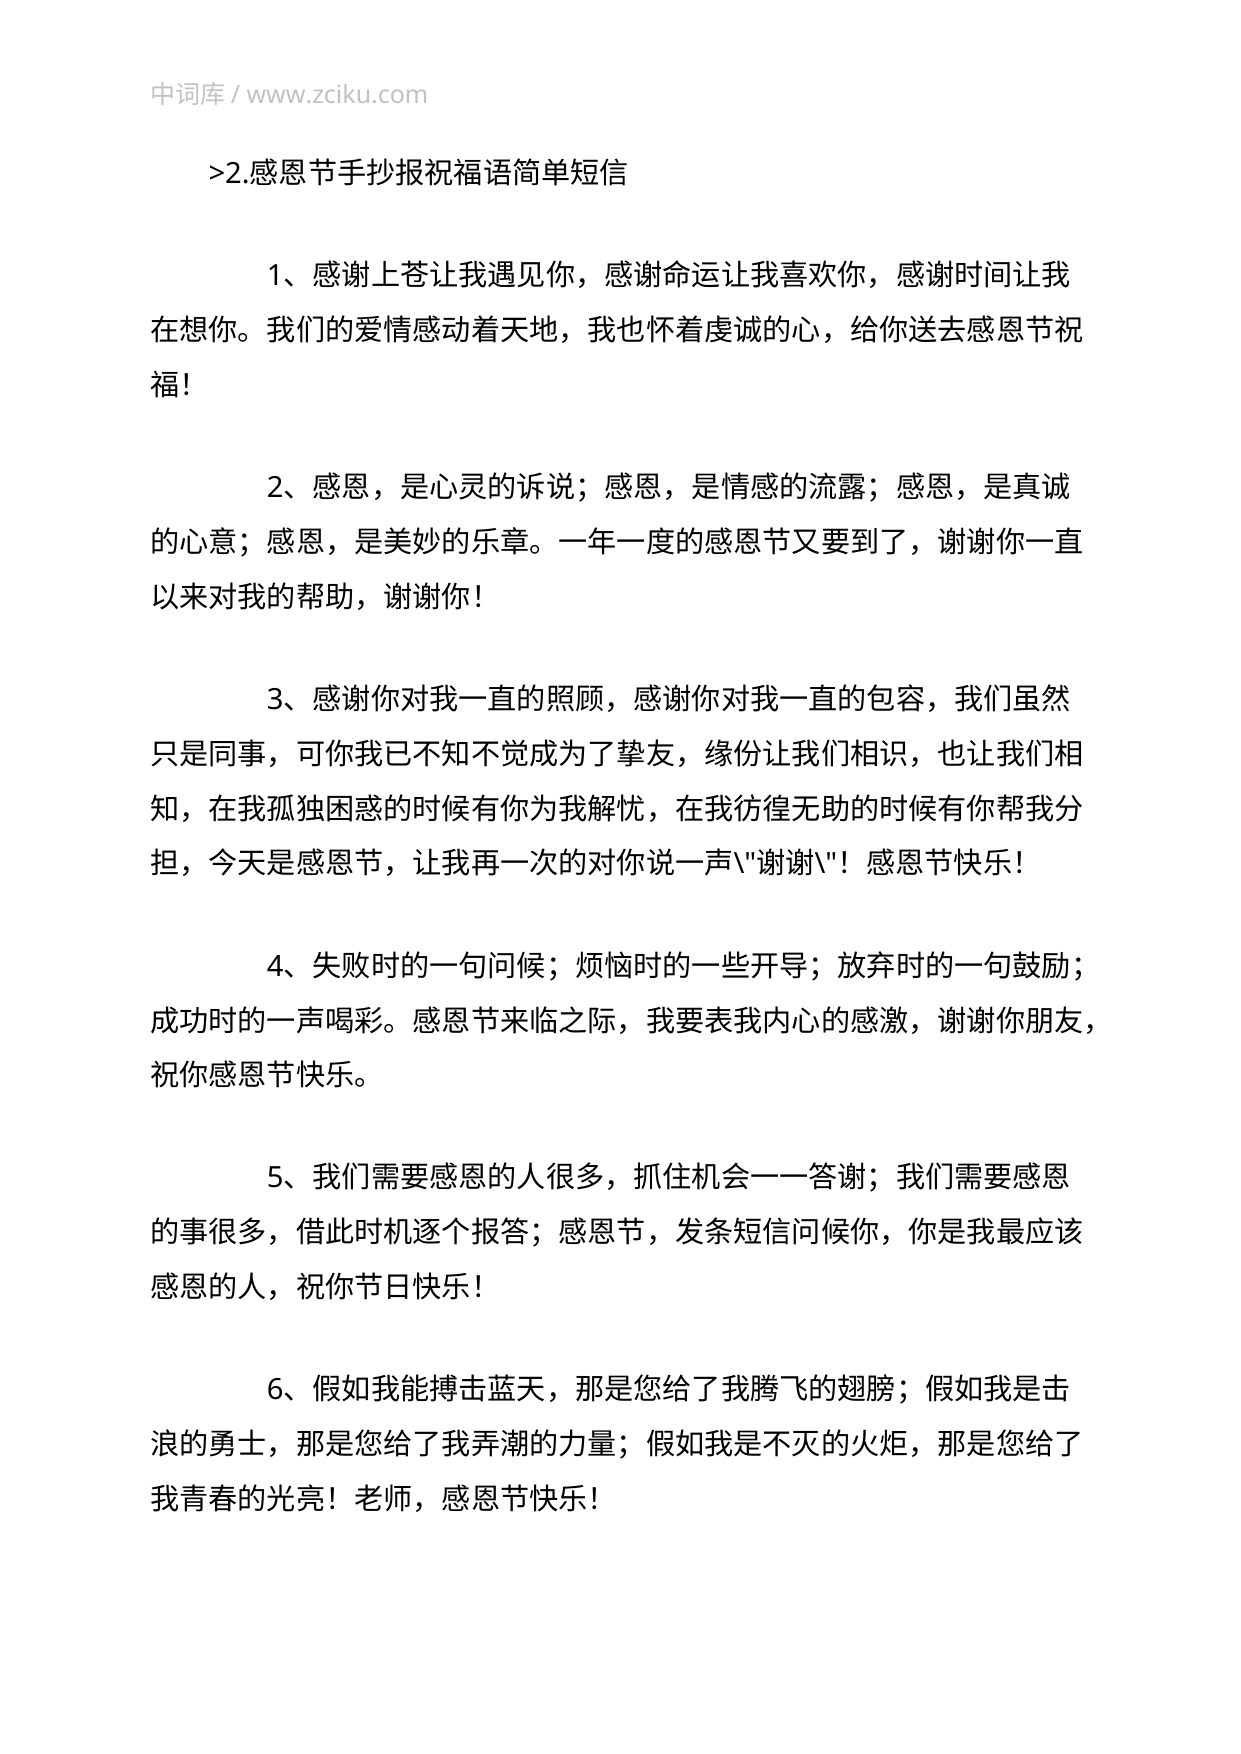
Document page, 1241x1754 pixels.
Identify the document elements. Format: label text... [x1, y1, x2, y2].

text 1、感谢上苍让我遇见你，感谢命运让我喜欢你，感谢时间让我在想你。我们的爱情感动着天地，我也怀着虔诚的心，给你送去感恩节祝福！ [150, 252, 1090, 404]
text 2、感恩，是心灵的诉说；感恩，是情感的流露；感恩，是真诚的心意；感恩，是美妙的乐章。一年一度的感恩节又要到了，谢谢你一直以来对我的帮助，谢谢你！ [150, 464, 1090, 616]
text 3、感谢你对我一直的照顾，感谢你对我一直的包容，我们虽然只是同事，可你我已不知不觉成为了挚友，缘份让我们相识，也让我们相知，在我孤独困惑的时候有你为我解忧，在我彷徨无助的时候有你帮我分担，今天是感恩节，让我再一次的对你说一声\"谢谢\"！感恩节快乐！ [150, 675, 1090, 882]
text 5、我们需要感恩的人很多，抓住机会一一答谢；我们需要感恩的事很多，借此时机逐个报答；感恩节，发条短信问候你，你是我最应该感恩的人，祝你节日快乐！ [150, 1154, 1090, 1306]
text 4、失败时的一句问候；烦恼时的一些开导；放弃时的一句鼓励；成功时的一声喝彩。感恩节来临之际，我要表我内心的感激，谢谢你朋友，祝你感恩节快乐。 [150, 942, 1090, 1094]
text >2.感恩节手抄报祝福语简单短信 [150, 150, 1090, 192]
text 6、假如我能搏击蓝天，那是您给了我腾飞的翅膀；假如我是击浪的勇士，那是您给了我弄潮的力量；假如我是不灭的火炬，那是您给了我青春的光亮！老师，感恩节快乐！ [150, 1365, 1090, 1518]
